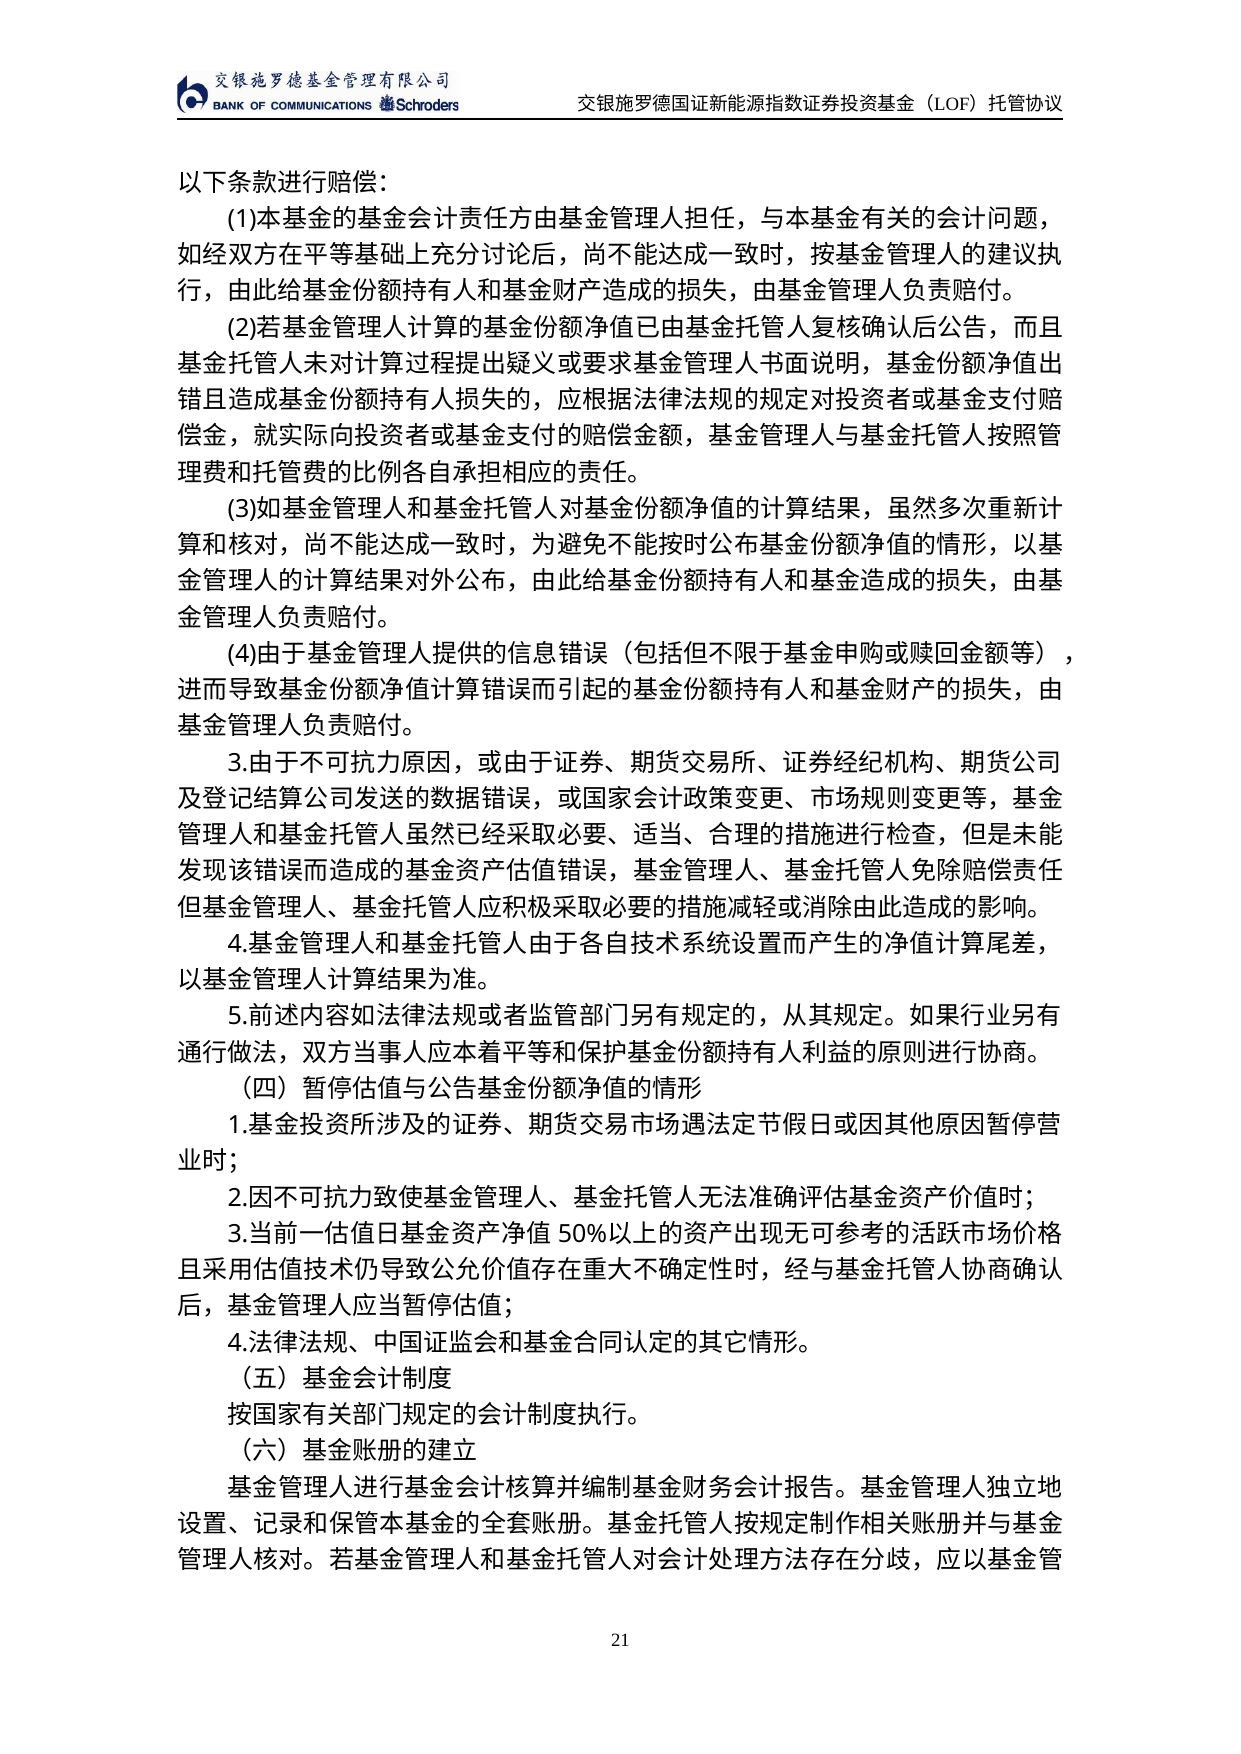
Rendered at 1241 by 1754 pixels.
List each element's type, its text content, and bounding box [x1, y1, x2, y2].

text 3.由于不可抗力原因，或由于证券、期货交易所、证券经纪机构、期货公司及登记结算公司发送的数据错误，或国家会计政策变更、市场规则变更等，基金管理人和基金托管人虽然已经采取必要、适当、合理的措施进行检查，但是未能发现该错误而造成的基金资产估值错误，基金管理人、基金托管人免除赔偿责任。但基金管理人、基金托管人应积极采取必要的措施减轻或消除由此造成的影响。 [177, 742, 1063, 923]
text 3.当前一估值日基金资产净值50%以上的资产出现无可参考的活跃市场价格且采用估值技术仍导致公允价值存在重大不确定性时，经与基金托管人协商确认后，基金管理人应当暂停估值； [177, 1213, 1063, 1322]
text 1.基金投资所涉及的证券、期货交易市场遇法定节假日或因其他原因暂停营业时； [177, 1104, 1063, 1177]
text 2.因不可抗力致使基金管理人、基金托管人无法准确评估基金资产价值时； [177, 1177, 1063, 1213]
text （五）基金会计制度 [177, 1358, 1063, 1394]
text (3)如基金管理人和基金托管人对基金份额净值的计算结果，虽然多次重新计算和核对，尚不能达成一致时，为避免不能按时公布基金份额净值的情形，以基金管理人的计算结果对外公布，由此给基金份额持有人和基金造成的损失，由基金管理人负责赔付。 [177, 488, 1063, 633]
text （六）基金账册的建立 [177, 1431, 1063, 1467]
text 5.前述内容如法律法规或者监管部门另有规定的，从其规定。如果行业另有通行做法，双方当事人应本着平等和保护基金份额持有人利益的原则进行协商。 [177, 996, 1063, 1068]
text (2)若基金管理人计算的基金份额净值已由基金托管人复核确认后公告，而且基金托管人未对计算过程提出疑义或要求基金管理人书面说明，基金份额净值出错且造成基金份额持有人损失的，应根据法律法规的规定对投资者或基金支付赔偿金，就实际向投资者或基金支付的赔偿金额，基金管理人与基金托管人按照管理费和托管费的比例各自承担相应的责任。 [177, 307, 1063, 488]
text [177, 1467, 1063, 1576]
picture [177, 71, 459, 113]
text 4.法律法规、中国证监会和基金合同认定的其它情形。 [177, 1322, 1063, 1358]
text (1)本基金的基金会计责任方由基金管理人担任，与本基金有关的会计问题，如经双方在平等基础上充分讨论后，尚不能达成一致时，按基金管理人的建议执行，由此给基金份额持有人和基金财产造成的损失，由基金管理人负责赔付。 [177, 198, 1063, 307]
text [177, 162, 1063, 198]
text 按国家有关部门规定的会计制度执行。 [177, 1394, 1063, 1431]
text (4)由于基金管理人提供的信息错误（包括但不限于基金申购或赎回金额等），进而导致基金份额净值计算错误而引起的基金份额持有人和基金财产的损失，由基金管理人负责赔付。 [177, 633, 1063, 742]
text （四）暂停估值与公告基金份额净值的情形 [177, 1068, 1063, 1104]
text 4.基金管理人和基金托管人由于各自技术系统设置而产生的净值计算尾差，以基金管理人计算结果为准。 [177, 923, 1063, 996]
